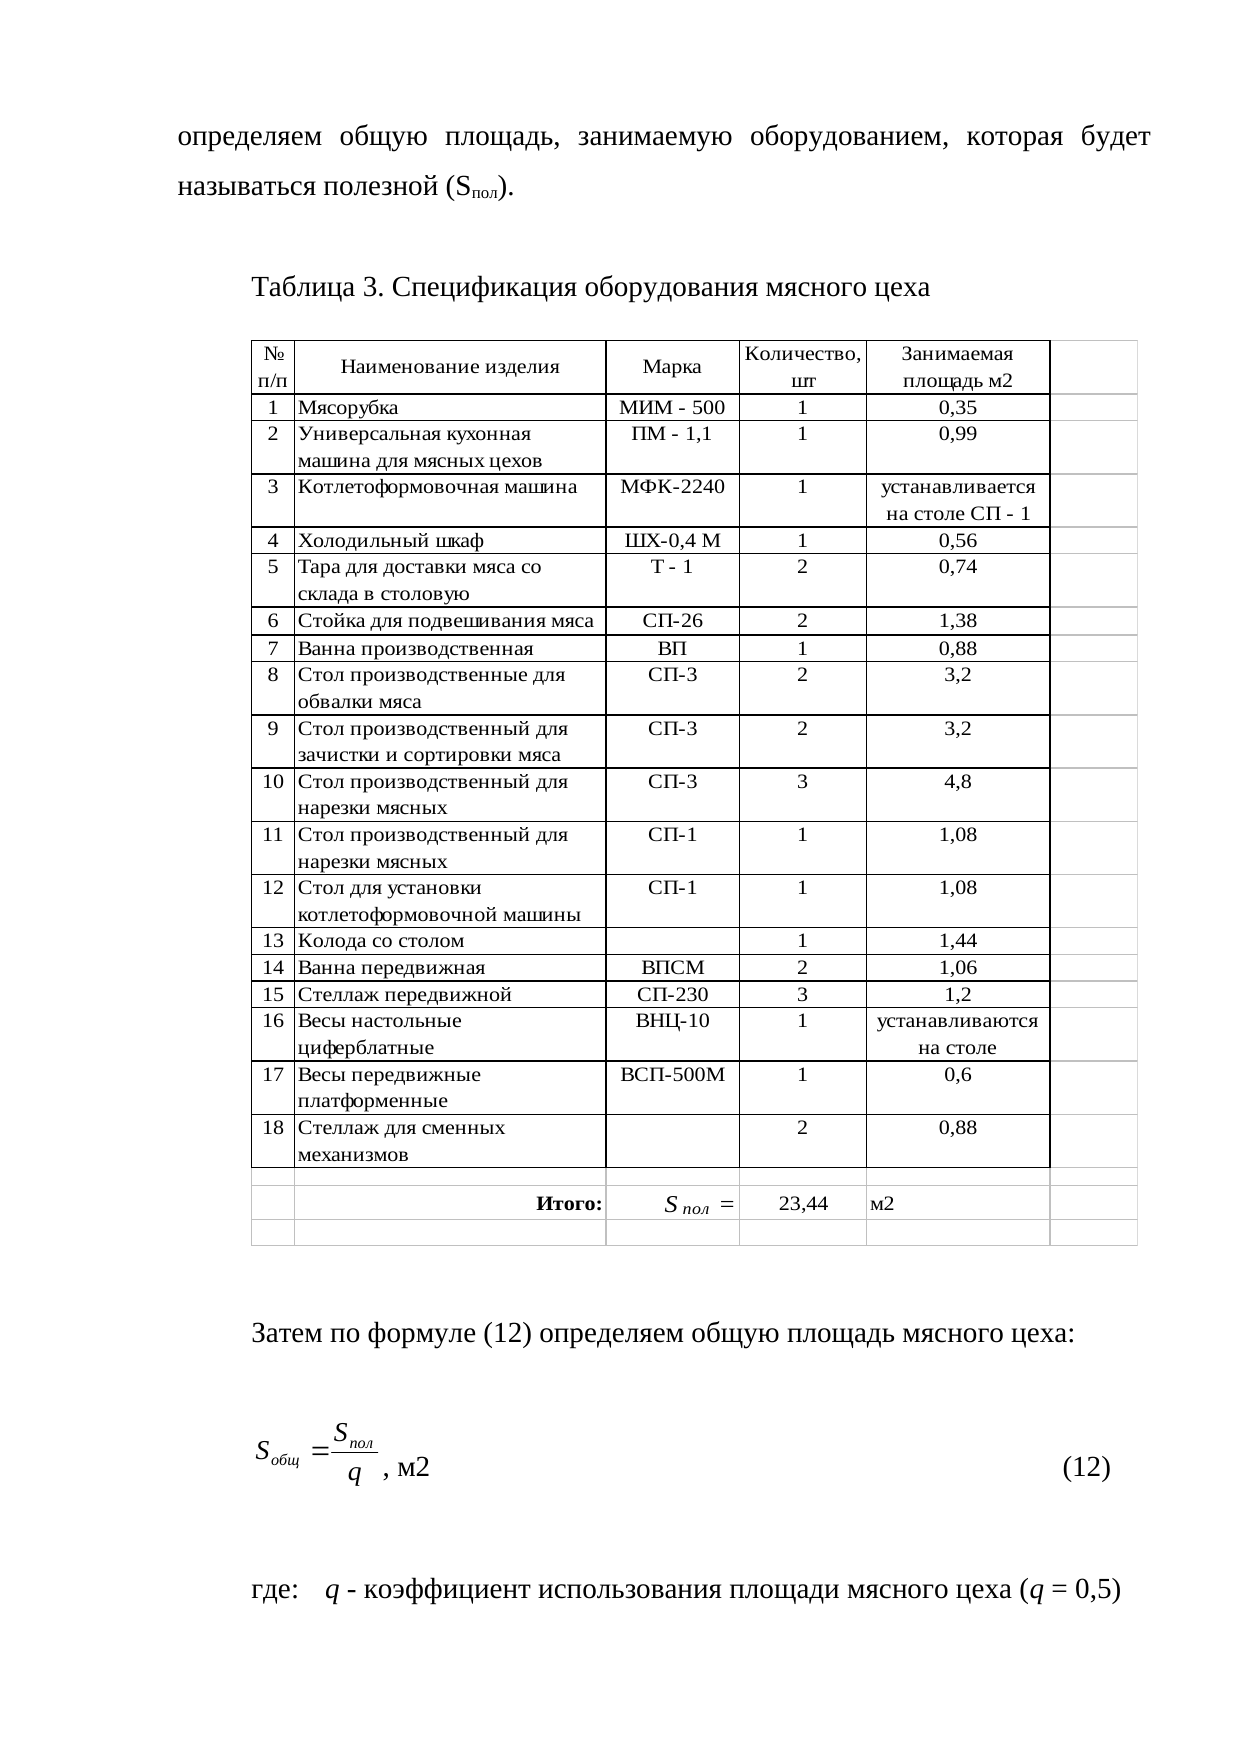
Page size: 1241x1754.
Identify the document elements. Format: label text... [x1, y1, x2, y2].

text Таблица 3. Спецификация оборудования мясного цеха [177, 269, 1152, 303]
text Затем по формуле (12) определяем общую площадь мясного цеха: [177, 1315, 1152, 1349]
text , м2 (12) [177, 1416, 1152, 1497]
text где: q - коэффициент использования площади мясного цеха (q = 0,5) [177, 1571, 1152, 1605]
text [177, 118, 1152, 202]
